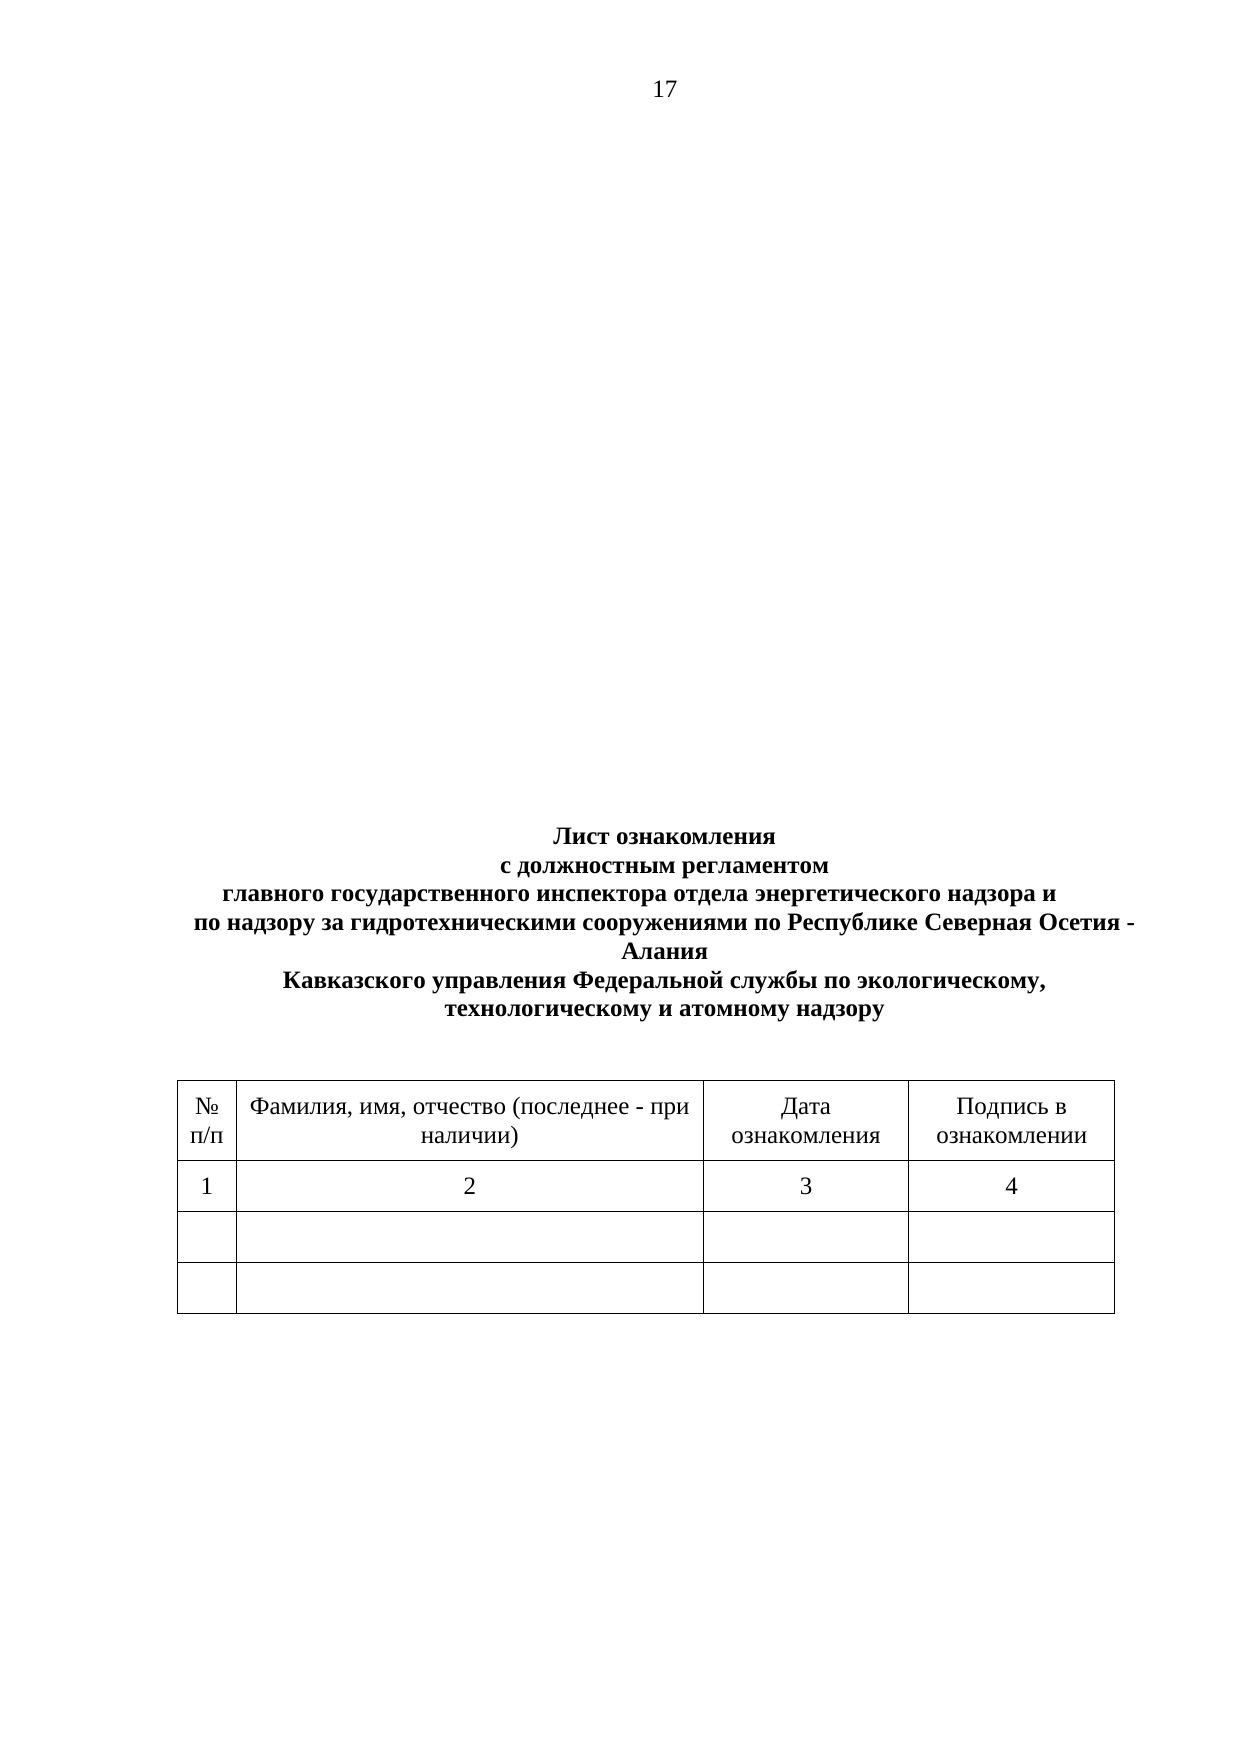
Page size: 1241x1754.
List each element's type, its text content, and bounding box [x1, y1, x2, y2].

table_cell [909, 1263, 1114, 1313]
table_header Фамилия, имя, отчество (последнее - при наличии) [237, 1081, 703, 1159]
text Кавказского управления Федеральной службы по экологическому, [177, 965, 1152, 993]
table_header Подпись в ознакомлении [909, 1081, 1114, 1159]
text главного государственного инспектора отдела энергетического надзора и [177, 878, 1152, 907]
text по надзору за гидротехническими сооружениями по Республике Северная Осетия - Алания [177, 907, 1152, 965]
table_cell [909, 1212, 1114, 1262]
table_cell [237, 1212, 703, 1262]
table_cell [704, 1263, 908, 1313]
table_cell [178, 1263, 236, 1313]
table_cell 4 [909, 1161, 1114, 1211]
table_cell [178, 1212, 236, 1262]
table_cell 3 [704, 1161, 908, 1211]
table_header Дата ознакомления [704, 1081, 908, 1159]
text Лист ознакомления [177, 821, 1152, 850]
text технологическому и атомному надзору [177, 993, 1152, 1022]
table_cell [704, 1212, 908, 1262]
text с должностным регламентом [177, 850, 1152, 878]
table_cell 1 [178, 1161, 236, 1211]
table_cell 2 [237, 1161, 703, 1211]
table_header № п/п [178, 1081, 236, 1159]
table_cell [237, 1263, 703, 1313]
